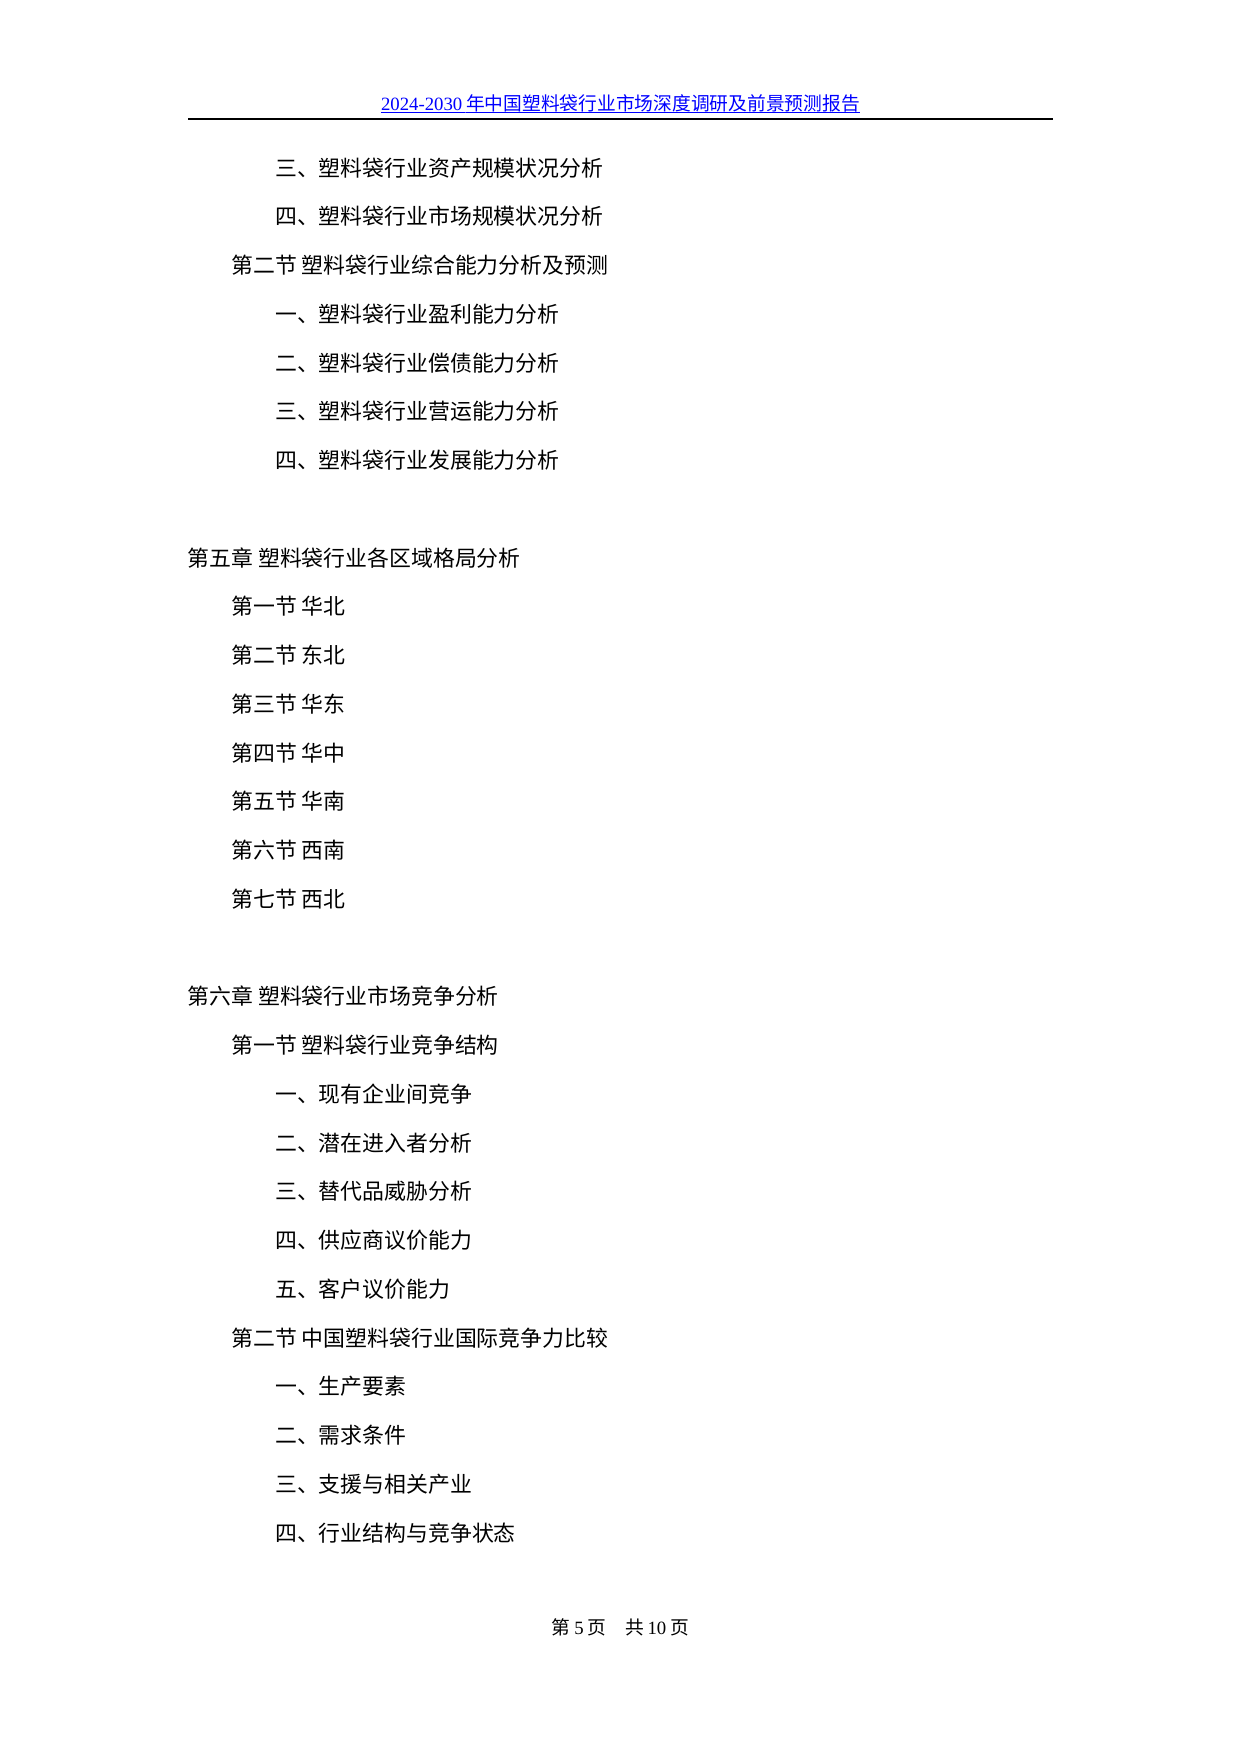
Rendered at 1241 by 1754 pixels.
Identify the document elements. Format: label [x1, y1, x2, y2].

text [187, 150, 1053, 1548]
